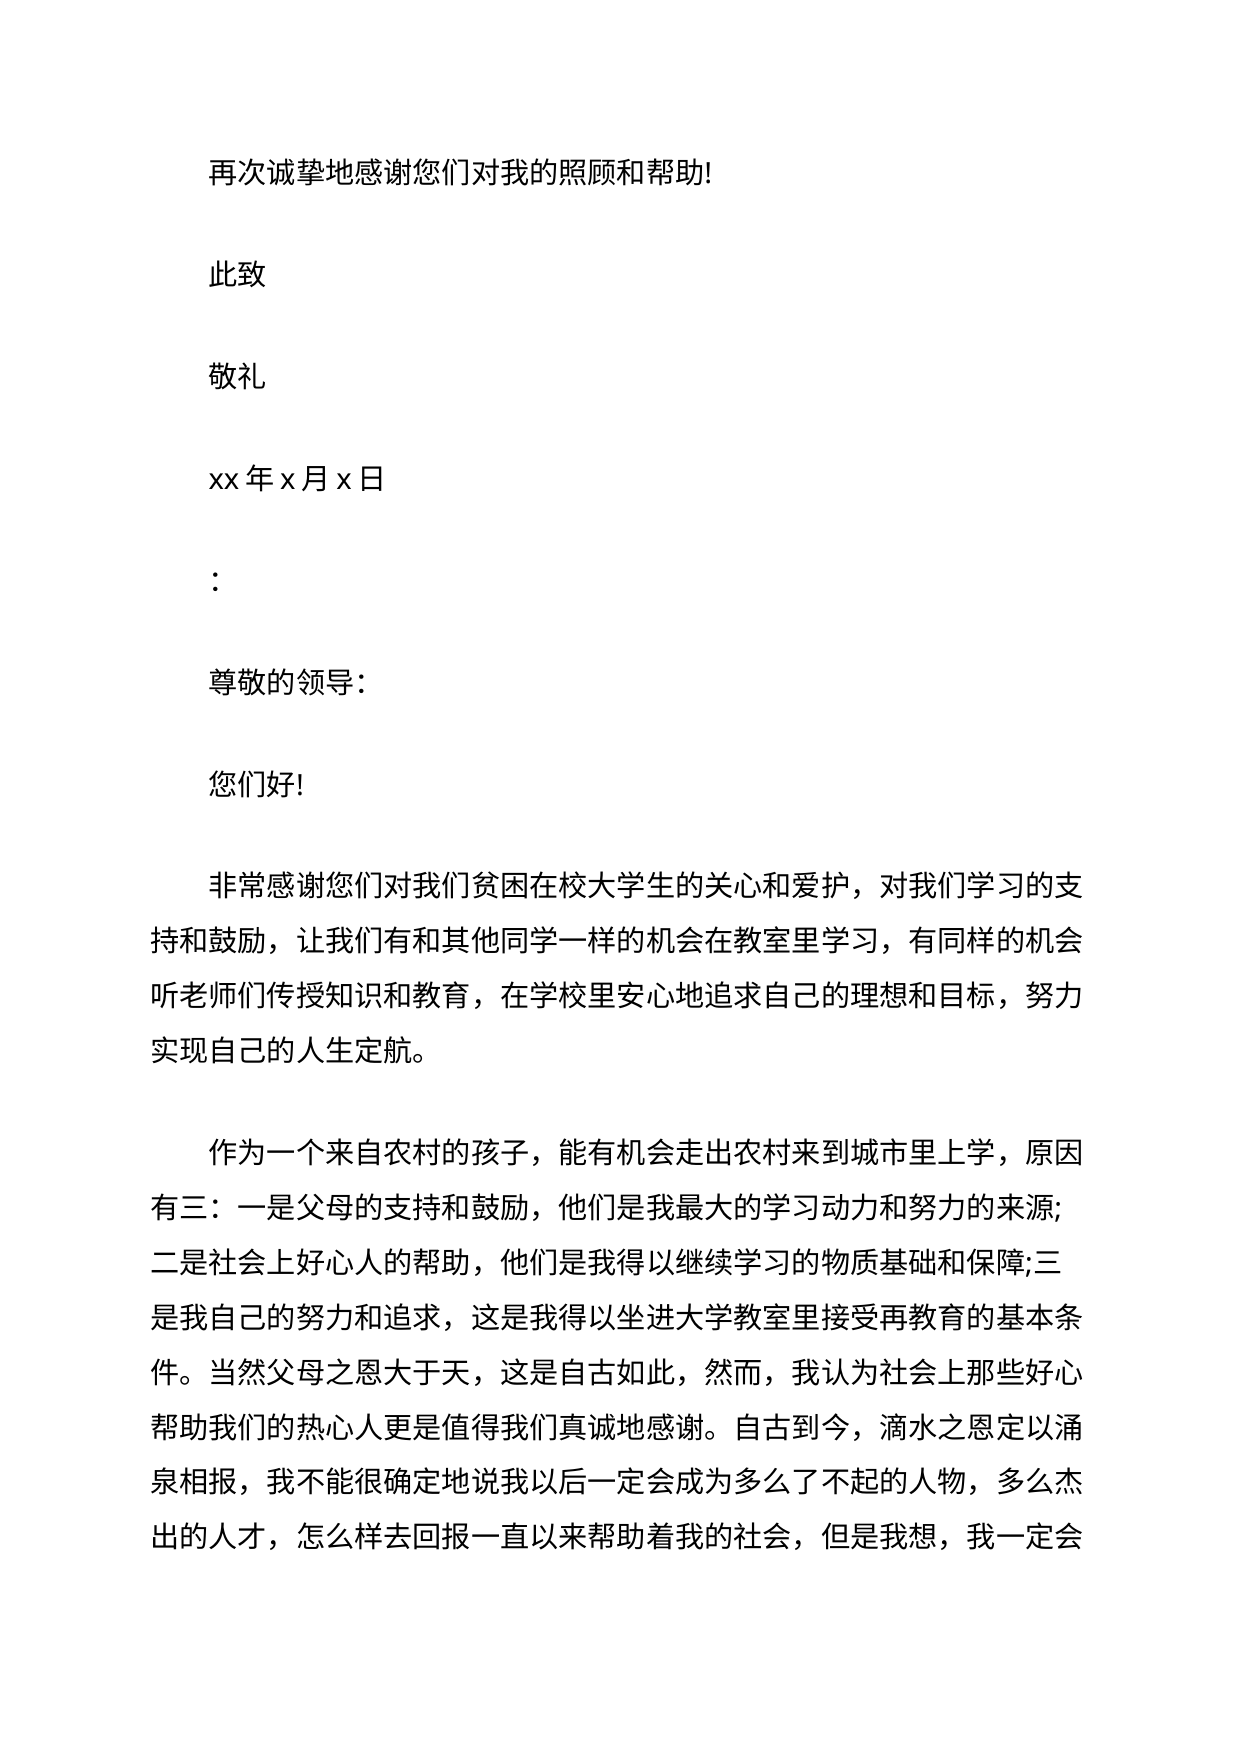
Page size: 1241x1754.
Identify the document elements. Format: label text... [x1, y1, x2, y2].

text 此致 [150, 252, 1090, 294]
text 尊敬的领导： [150, 659, 1090, 702]
text xx年x月x日 [150, 456, 1090, 498]
text 您们好! [150, 761, 1090, 803]
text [150, 1129, 1090, 1556]
text 非常感谢您们对我们贫困在校大学生的关心和爱护，对我们学习的支持和鼓励，让我们有和其他同学一样的机会在教室里学习，有同样的机会听老师们传授知识和教育，在学校里安心地追求自己的理想和目标，努力实现自己的人生定航。 [150, 863, 1090, 1070]
text 敬礼 [150, 354, 1090, 396]
text ： [150, 557, 1090, 600]
text 再次诚挚地感谢您们对我的照顾和帮助! [150, 150, 1090, 192]
